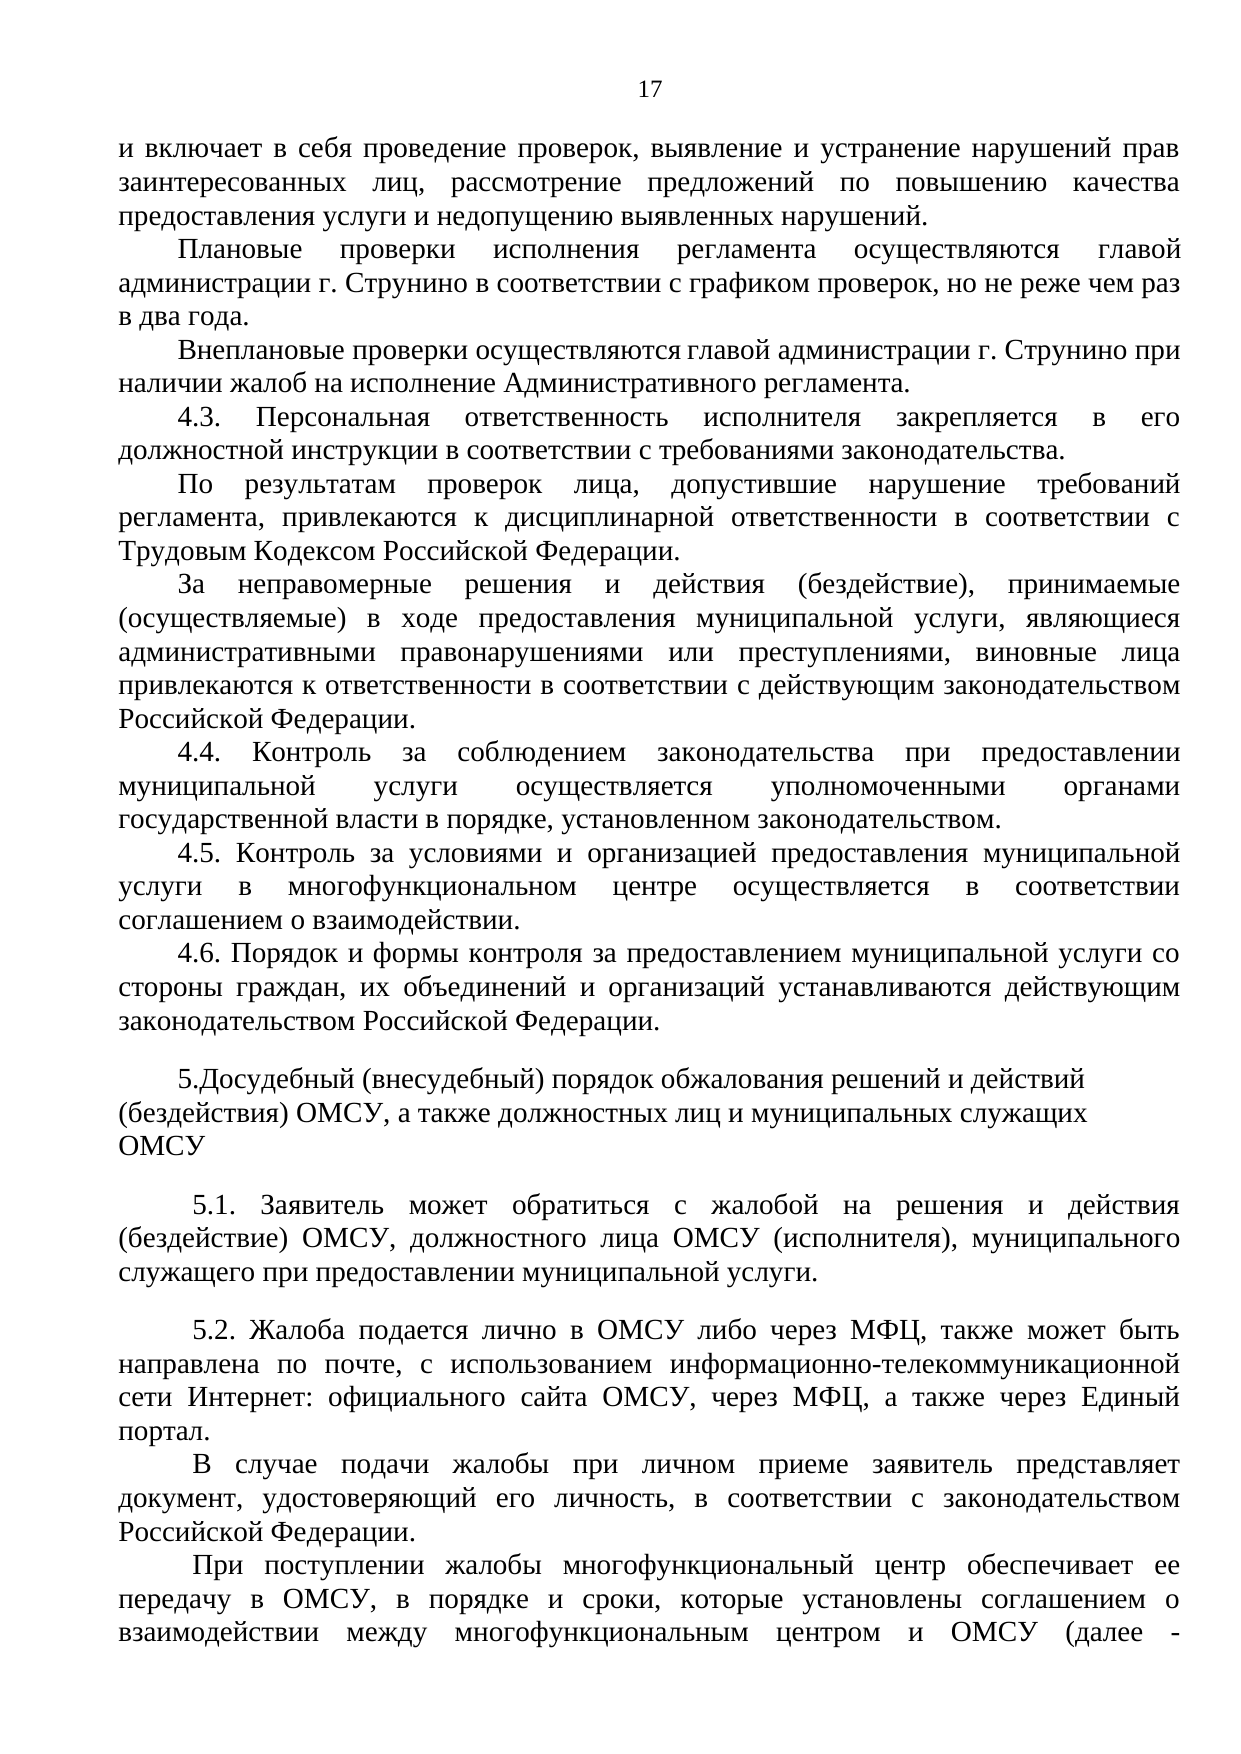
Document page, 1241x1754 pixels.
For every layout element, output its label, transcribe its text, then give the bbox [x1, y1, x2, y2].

text 5.Досудебный (внесудебный) порядок обжалования решений и действий (бездействия) ОМСУ, а также должностных лиц и муниципальных служащих ОМСУ [118, 1061, 1181, 1162]
text 4.3. Персональная ответственность исполнителя закрепляется в его должностной инструкции в соответствии с требованиями законодательства. [118, 399, 1181, 466]
text За неправомерные решения и действия (бездействие), принимаемые (осуществляемые) в ходе предоставления муниципальной услуги, являющиеся административными правонарушениями или преступлениями, виновные лица привлекаются к ответственности в соответствии с действующим законодательством Российской Федерации. [118, 567, 1181, 734]
text В случае подачи жалобы при личном приеме заявитель представляет документ, удостоверяющий его личность, в соответствии с законодательством Российской Федерации. [118, 1447, 1181, 1547]
text 4.6. Порядок и формы контроля за предоставлением муниципальной услуги со стороны граждан, их объединений и организаций устанавливаются действующим законодательством Российской Федерации. [118, 936, 1181, 1036]
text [118, 1547, 1181, 1648]
text 4.4. Контроль за соблюдением законодательства при предоставлении муниципальной услуги осуществляется уполномоченными органами государственной власти в порядке, установленном законодательством. [118, 734, 1181, 835]
text Плановые проверки исполнения регламента осуществляются главой администрации г. Струнино в соответствии с графиком проверок, но не реже чем раз в два года. [118, 231, 1181, 332]
text По результатам проверок лица, допустившие нарушение требований регламента, привлекаются к дисциплинарной ответственности в соответствии с Трудовым Кодексом Российской Федерации. [118, 466, 1181, 567]
text Внеплановые проверки осуществляются главой администрации г. Струнино при наличии жалоб на исполнение Административного регламента. [118, 332, 1181, 399]
text 5.2. Жалоба подается лично в ОМСУ либо через МФЦ, также может быть направлена по почте, с использованием информационно-телекоммуникационной сети Интернет: официального сайта ОМСУ, через МФЦ, а также через Единый портал. [118, 1312, 1181, 1447]
text и включает в себя проведение проверок, выявление и устранение нарушений прав заинтересованных лиц, рассмотрение предложений по повышению качества предоставления услуги и недопущению выявленных нарушений. [118, 131, 1181, 231]
text 5.1. Заявитель может обратиться с жалобой на решения и действия (бездействие) ОМСУ, должностного лица ОМСУ (исполнителя), муниципального служащего при предоставлении муниципальной услуги. [118, 1187, 1181, 1287]
text 4.5. Контроль за условиями и организацией предоставления муниципальной услуги в многофункциональном центре осуществляется в соответствии соглашением о взаимодействии. [118, 835, 1181, 936]
